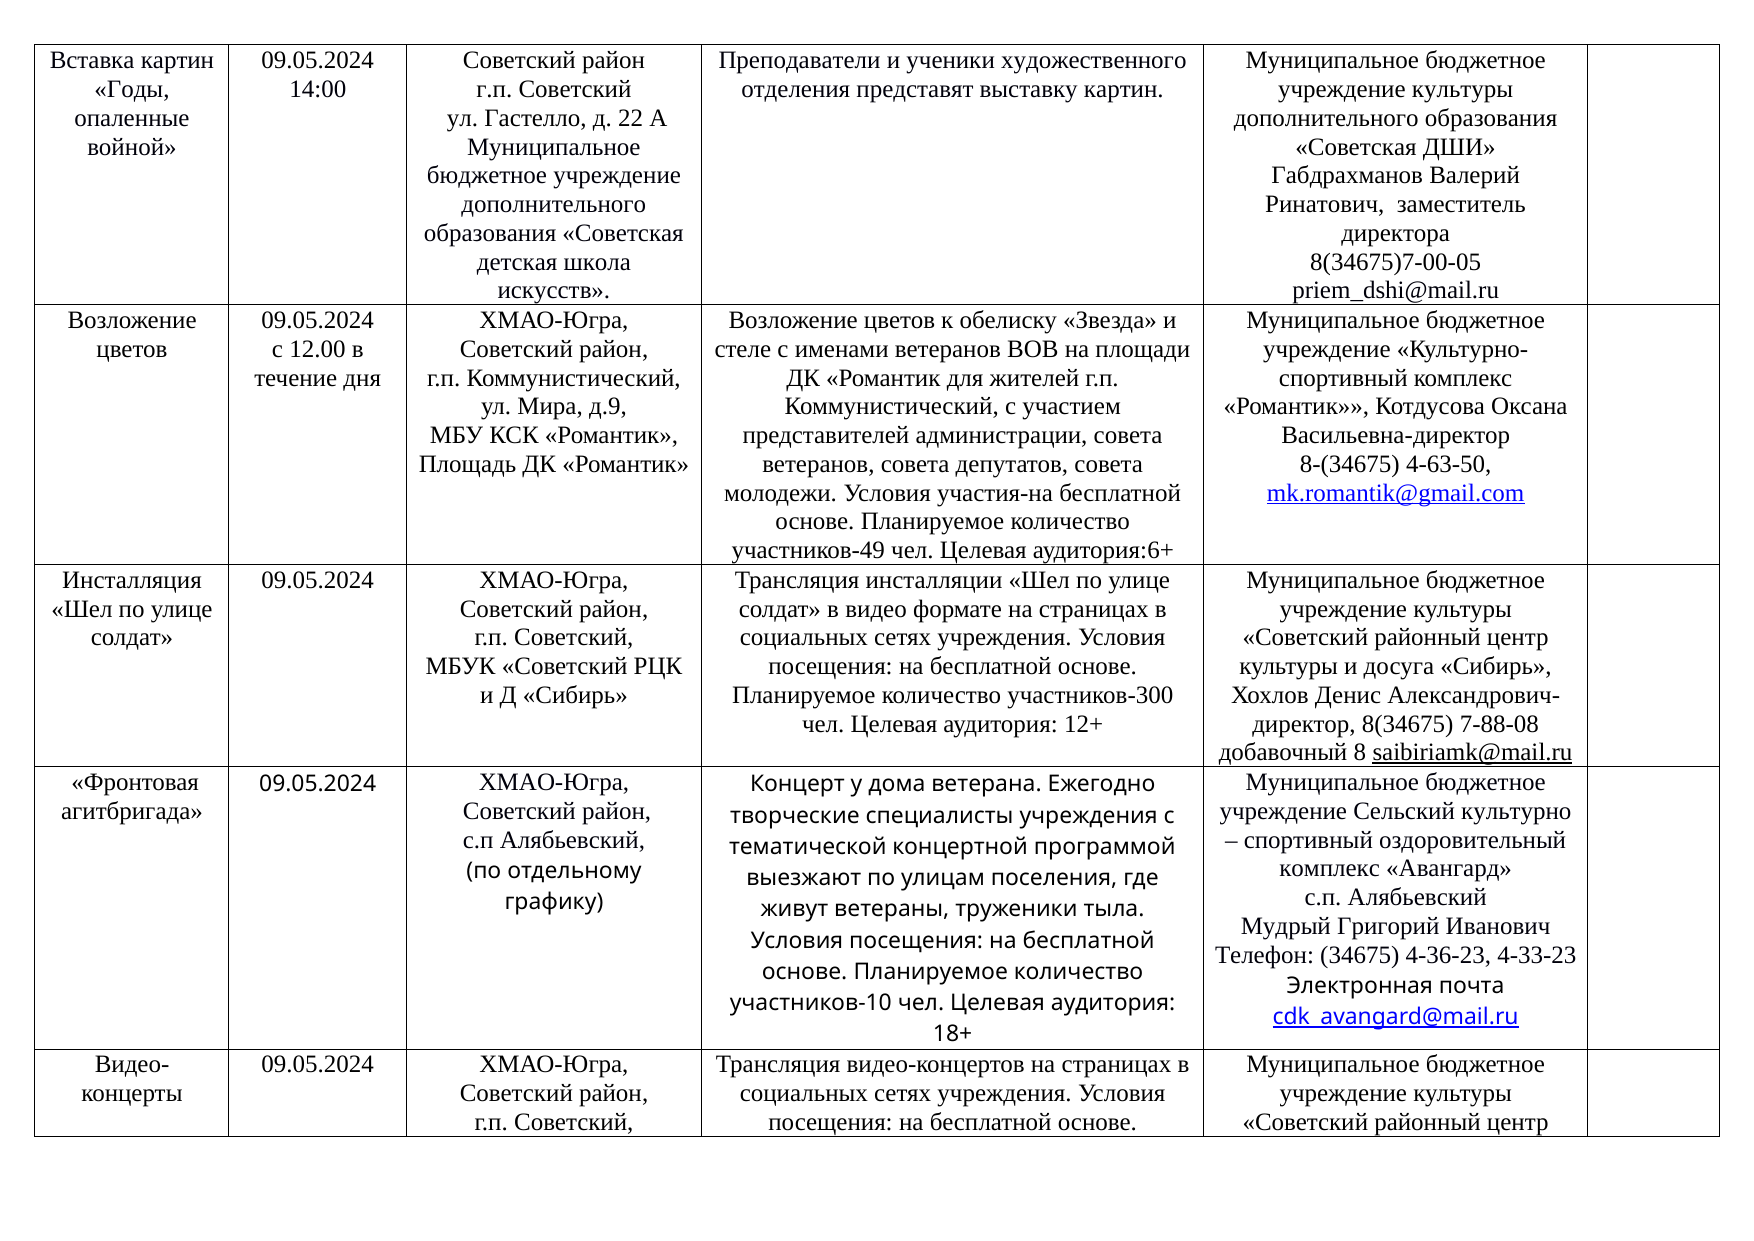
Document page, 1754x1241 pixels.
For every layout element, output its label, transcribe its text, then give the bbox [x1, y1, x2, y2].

table_cell Муниципальное бюджетное учреждение Сельский культурно – спортивный оздоровительный комплекс «Авангард» с.п. Алябьевский Мудрый Григорий Иванович Телефон: (34675) 4-36-23, 4-33-23 Электронная почта cdk_avangard@mail.ru [1204, 767, 1587, 1048]
table_cell Преподаватели и ученики художественного отделения представят выставку картин. [702, 45, 1203, 304]
table_cell Вставка картин «Годы, опаленные войной» [35, 45, 228, 304]
table_cell [1588, 565, 1719, 766]
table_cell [702, 1050, 1203, 1136]
table_cell Видео-концерты [35, 1050, 228, 1136]
table_cell ХМАО-Югра, Советский район, г.п. Советский, МБУК «Советский РЦК и Д «Сибирь» [407, 565, 701, 766]
table_cell [1588, 767, 1719, 1048]
table_cell «Фронтовая агитбригада» [35, 767, 228, 1048]
table_cell ХМАО-Югра, Советский район, г.п. Коммунистический, ул. Мира, д.9, МБУ КСК «Романтик», Площадь ДК «Романтик» [407, 305, 701, 564]
table_cell Инсталляция «Шел по улице солдат» [35, 565, 228, 766]
table_cell 09.05.2024 [229, 1050, 406, 1136]
table_cell ХМАО-Югра, Советский район, с.п Алябьевский, (по отдельному графику) [407, 767, 701, 1048]
table_cell [1588, 1050, 1719, 1136]
table_cell Возложение цветов к обелиску «Звезда» и стеле с именами ветеранов ВОВ на площади ДК «Романтик для жителей г.п. Коммунистический, с участием представителей администрации, совета ветеранов, совета депутатов, совета молодежи. Условия участия-на бесплатной основе. Планируемое количество участников-49 чел. Целевая аудитория:6+ [702, 305, 1203, 564]
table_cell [1204, 1050, 1587, 1136]
table_cell Муниципальное бюджетное учреждение культуры дополнительного образования «Советская ДШИ» Габдрахманов Валерий Ринатович, заместитель директора 8(34675)7-00-05 priem_dshi@mail.ru [1204, 45, 1587, 304]
table_cell 09.05.2024 14:00 [229, 45, 406, 304]
table_cell [1588, 45, 1719, 304]
table_cell Муниципальное бюджетное учреждение «Культурно-спортивный комплекс «Романтик»», Котдусова Оксана Васильевна-директор 8-(34675) 4-63-50, mk.romantik@gmail.com [1204, 305, 1587, 564]
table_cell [407, 1050, 701, 1136]
table_cell Концерт у дома ветерана. Ежегодно творческие специалисты учреждения с тематической концертной программой выезжают по улицам поселения, где живут ветераны, труженики тыла. Условия посещения: на бесплатной основе. Планируемое количество участников-10 чел. Целевая аудитория: 18+ [702, 767, 1203, 1048]
table_cell 09.05.2024 [229, 767, 406, 1048]
table_cell 09.05.2024 с 12.00 в течение дня [229, 305, 406, 564]
table_cell Советский район г.п. Советский ул. Гастелло, д. 22 А Муниципальное бюджетное учреждение дополнительного образования «Советская детская школа искусств». [407, 45, 701, 304]
table_cell [1588, 305, 1719, 564]
table_cell 09.05.2024 [229, 565, 406, 766]
table_cell Трансляция инсталляции «Шел по улице солдат» в видео формате на страницах в социальных сетях учреждения. Условия посещения: на бесплатной основе. Планируемое количество участников-300 чел. Целевая аудитория: 12+ [702, 565, 1203, 766]
table_cell Возложение цветов [35, 305, 228, 564]
